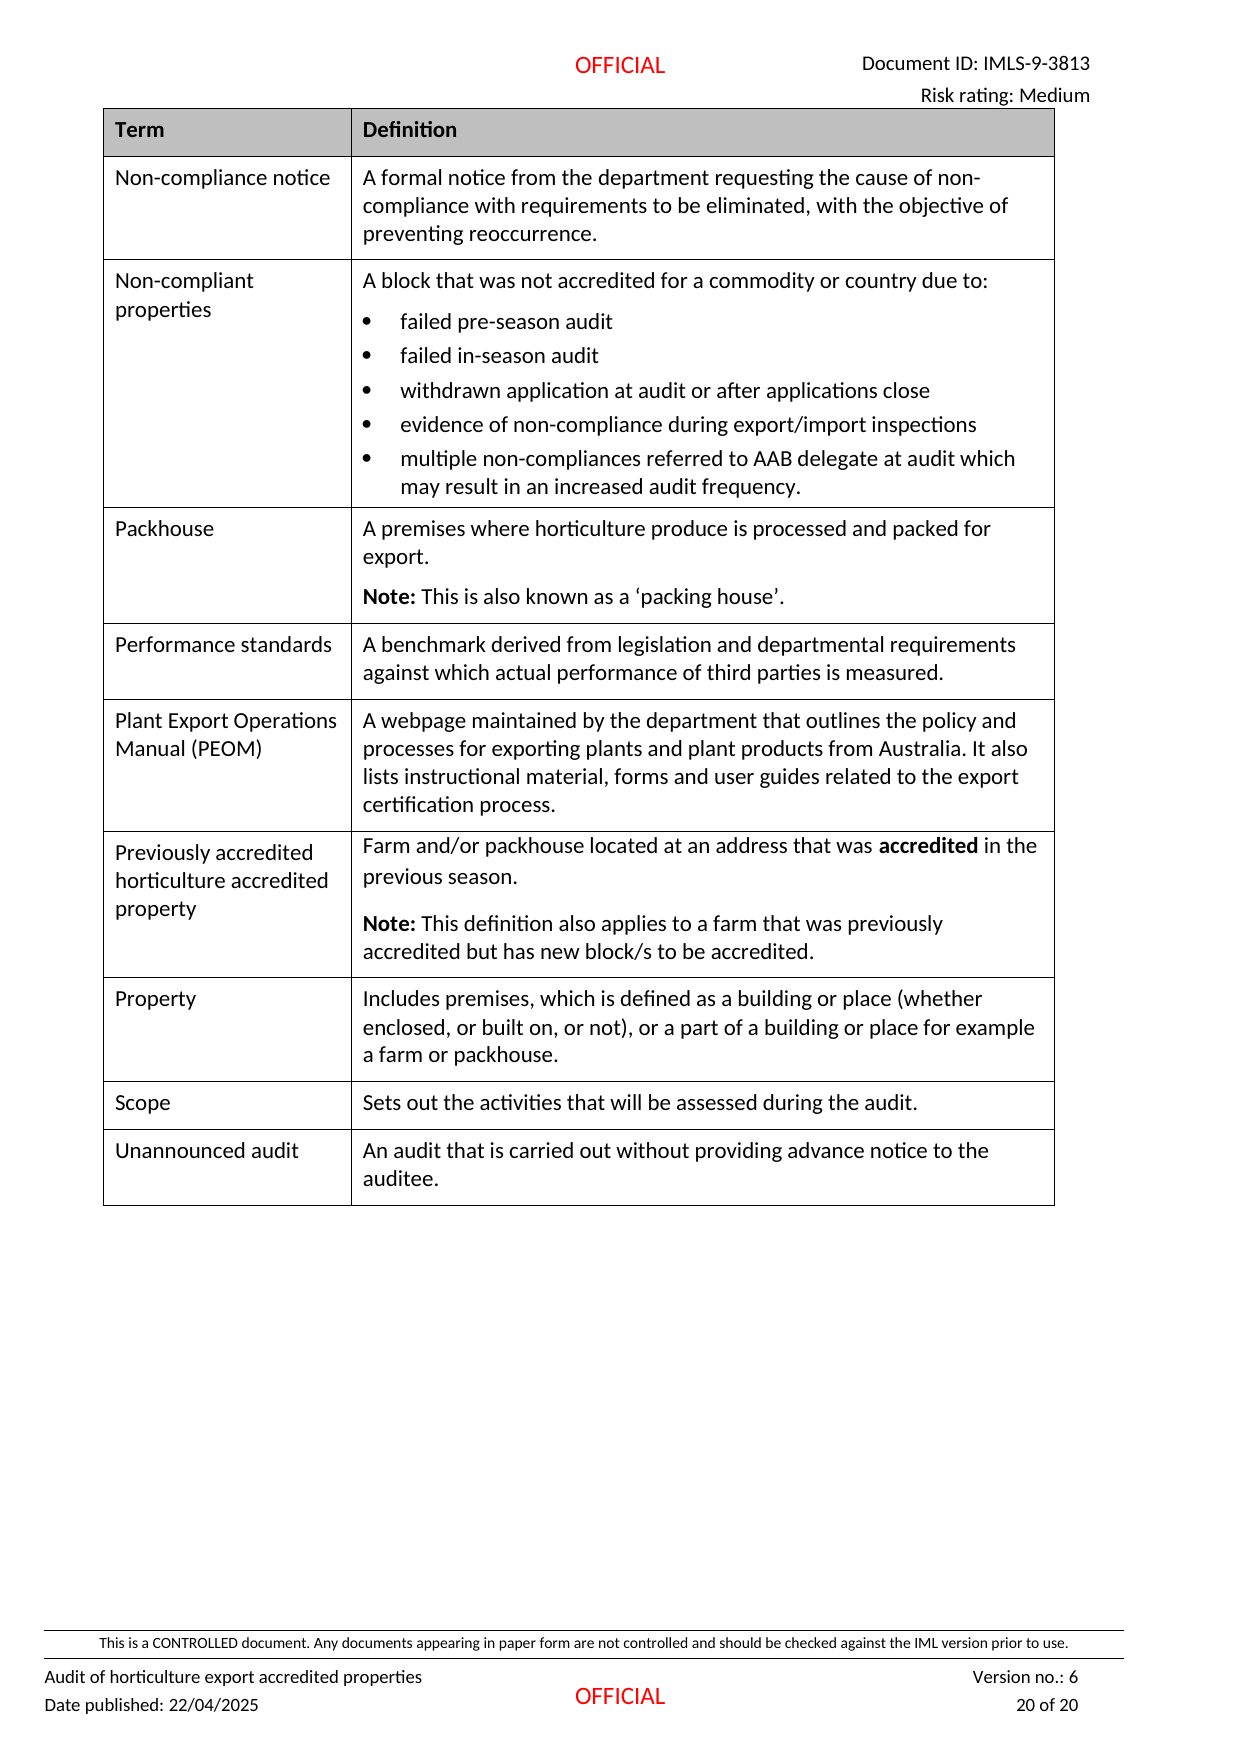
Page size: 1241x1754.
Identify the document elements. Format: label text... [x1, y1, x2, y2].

table_cell Non-compliant properties [104, 260, 351, 507]
table_cell Non-compliance notice [104, 157, 351, 259]
table_cell Plant Export Operations Manual (PEOM) [104, 700, 351, 831]
table_header Term [104, 109, 351, 156]
table_header Definition [352, 109, 1054, 156]
table_cell A benchmark derived from legislation and departmental requirements against which actual performance of third parties is measured. [352, 624, 1054, 699]
table_cell Performance standards [104, 624, 351, 699]
table_cell Property [104, 978, 351, 1081]
table_cell A premises where horticulture produce is processed and packed for export. Note: This is also known as a ‘packing house’. [352, 508, 1054, 623]
table_cell Previously accredited horticulture accredited property [104, 832, 351, 977]
table_cell Sets out the activities that will be assessed during the audit. [352, 1082, 1054, 1129]
table_cell Packhouse [104, 508, 351, 623]
table_cell Farm and/or packhouse located at an address that was accredited in the previous season. Note: This definition also applies to a farm that was previously accredited but has new block/s to be accredited. [352, 832, 1054, 977]
table_cell Scope [104, 1082, 351, 1129]
table_cell Includes premises, which is defined as a building or place (whether enclosed, or built on, or not), or a part of a building or place for example a farm or packhouse. [352, 978, 1054, 1081]
table_cell An audit that is carried out without providing advance notice to the auditee. [352, 1130, 1054, 1205]
table_cell A block that was not accredited for a commodity or country due to: failed pre-season audit failed in-season audit withdrawn application at audit or after applications close evidence of non-compliance during export/import inspections multiple non-compliances referred to AAB delegate at audit which may result in an increased audit frequency. [352, 260, 1054, 507]
table_cell Unannounced audit [104, 1130, 351, 1205]
table_cell A webpage maintained by the department that outlines the policy and processes for exporting plants and plant products from Australia. It also lists instructional material, forms and user guides related to the export certification process. [352, 700, 1054, 831]
table_cell A formal notice from the department requesting the cause of non-compliance with requirements to be eliminated, with the objective of preventing reoccurrence. [352, 157, 1054, 259]
